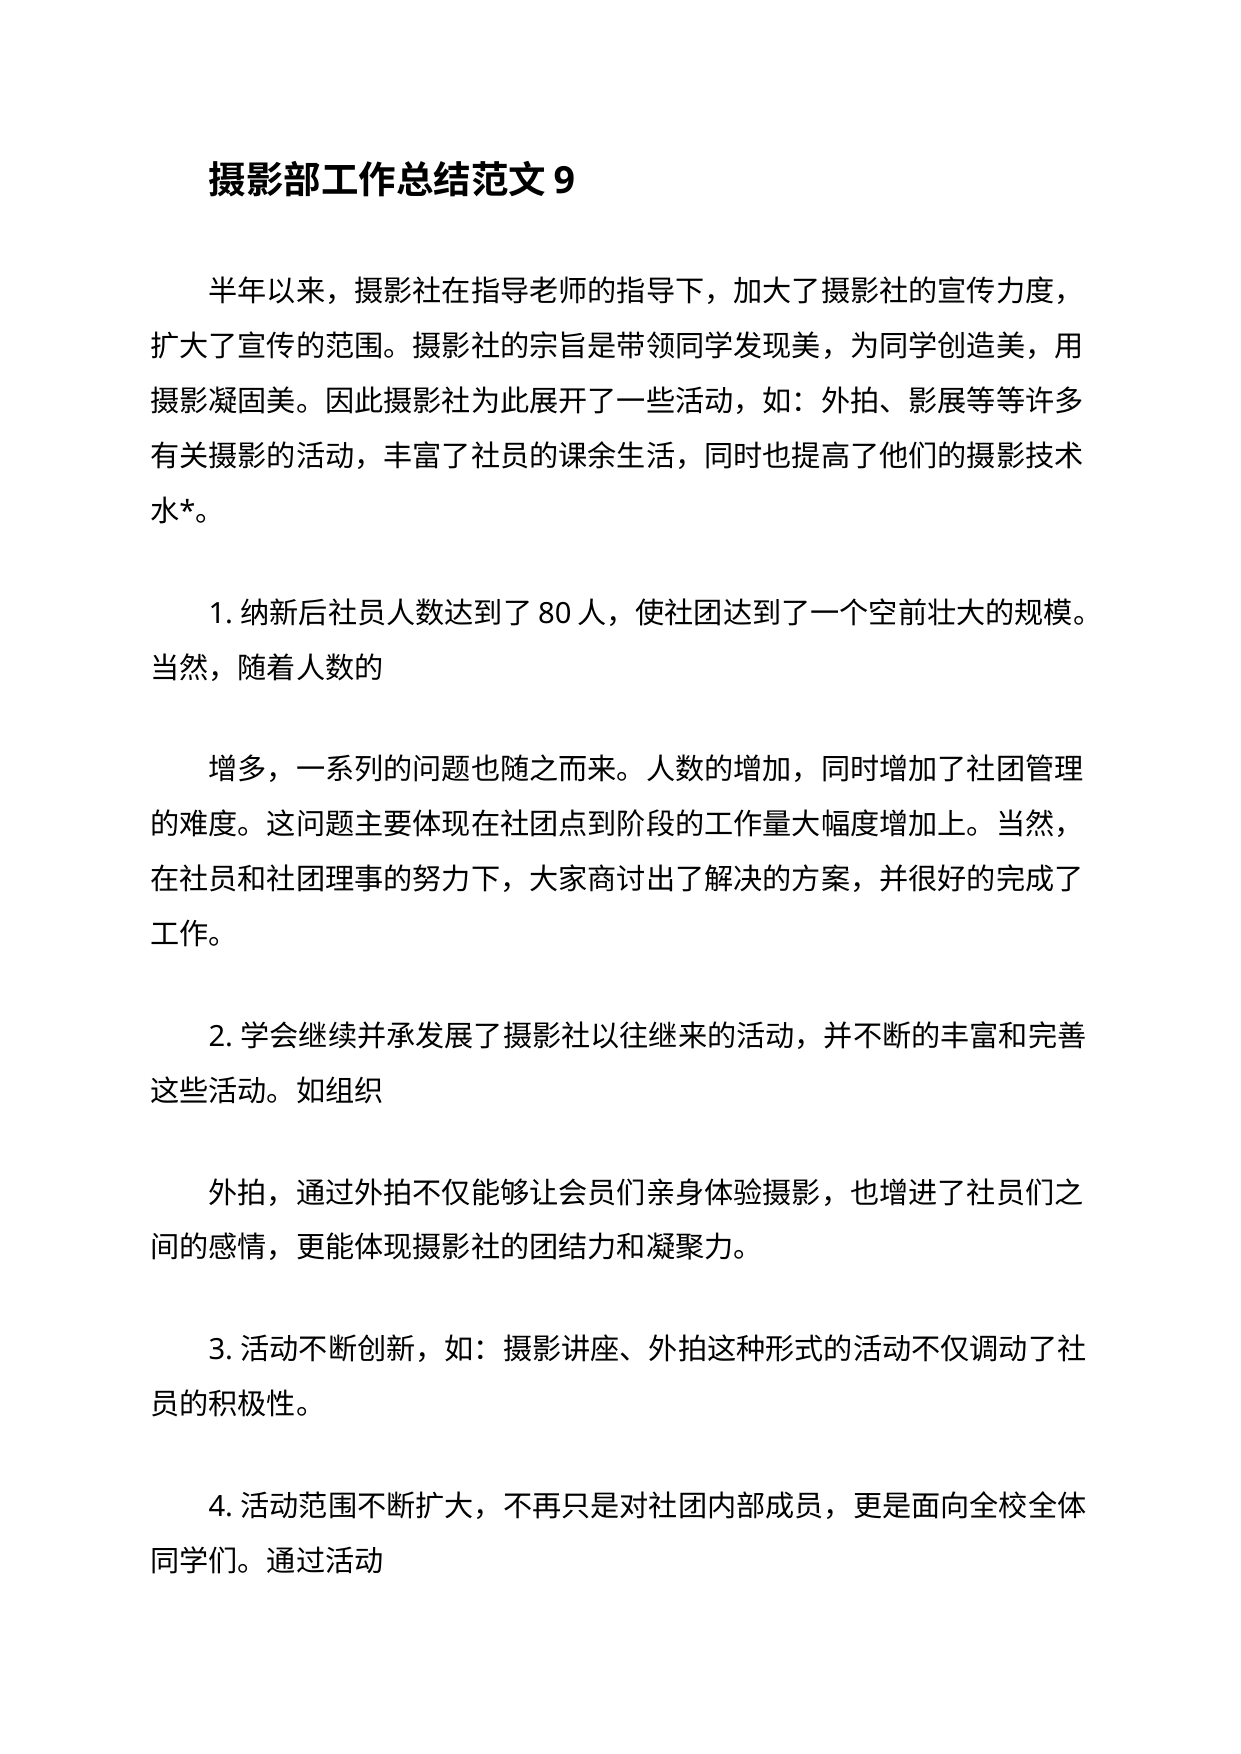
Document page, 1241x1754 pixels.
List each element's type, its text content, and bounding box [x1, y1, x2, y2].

text 3. 活动不断创新，如：摄影讲座、外拍这种形式的活动不仅调动了社员的积极性。 [150, 1326, 1090, 1423]
text 4. 活动范围不断扩大，不再只是对社团内部成员，更是面向全校全体同学们。通过活动 [150, 1483, 1090, 1580]
text 外拍，通过外拍不仅能够让会员们亲身体验摄影，也增进了社员们之间的感情，更能体现摄影社的团结力和凝聚力。 [150, 1169, 1090, 1266]
text 摄影部工作总结范文9 [150, 150, 1090, 204]
text 2. 学会继续并承发展了摄影社以往继来的活动，并不断的丰富和完善这些活动。如组织 [150, 1012, 1090, 1110]
text 增多，一系列的问题也随之而来。人数的增加，同时增加了社团管理的难度。这问题主要体现在社团点到阶段的工作量大幅度增加上。当然，在社员和社团理事的努力下，大家商讨出了解决的方案，并很好的完成了工作。 [150, 746, 1090, 953]
text 1. 纳新后社员人数达到了80人，使社团达到了一个空前壮大的规模。当然，随着人数的 [150, 589, 1090, 686]
text 半年以来，摄影社在指导老师的指导下，加大了摄影社的宣传力度，扩大了宣传的范围。摄影社的宗旨是带领同学发现美，为同学创造美，用摄影凝固美。因此摄影社为此展开了一些活动，如：外拍、影展等等许多有关摄影的活动，丰富了社员的课余生活，同时也提高了他们的摄影技术水*。 [150, 268, 1090, 529]
